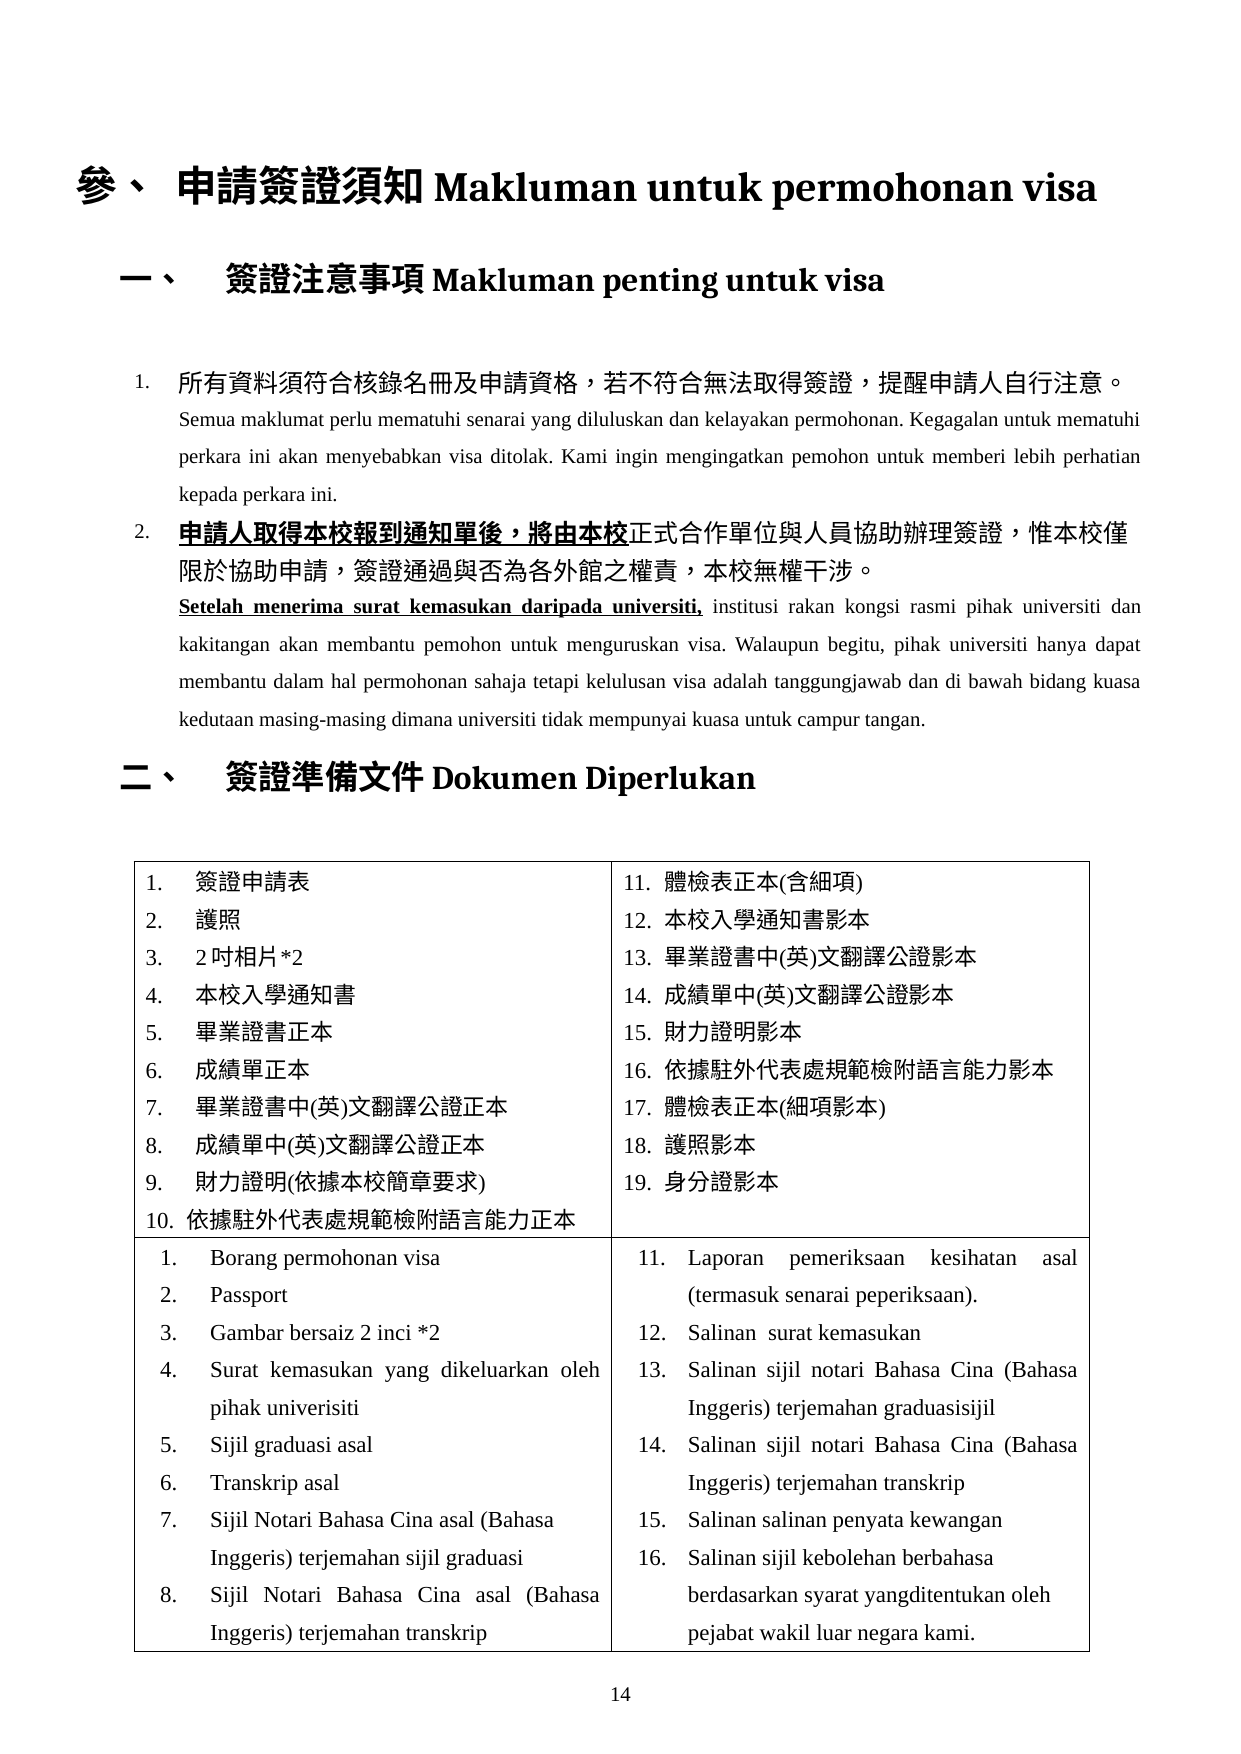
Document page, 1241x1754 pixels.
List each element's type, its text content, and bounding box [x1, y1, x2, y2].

subtitle 簽證注意事項Makluman penting untuk visa [119, 239, 1165, 314]
table_header 簽證申請表 護照 2吋相片*2 本校入學通知書 畢業證書正本 成績單正本 畢業證書中(英)文翻譯公證正本 成績單中(英)文翻譯公證正本 財力證明(依據本校簡章要求) 依據駐外代表處規範檢附語言能力正本 [135, 862, 611, 1237]
table_header 體檢表正本(含細項) 本校入學通知書影本 畢業證書中(英)文翻譯公證影本 成績單中(英)文翻譯公證影本 財力證明影本 依據駐外代表處規範檢附語言能力影本 體檢表正本(細項影本) 護照影本 身分證影本 [612, 862, 1089, 1237]
subtitle 申請簽證須知Makluman untuk permohonan visa [75, 146, 1165, 221]
subtitle 簽證準備文件Dokumen Diperlukan [119, 738, 1165, 813]
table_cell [135, 1238, 611, 1651]
table_header 1. [123, 363, 167, 513]
table_cell 2. [123, 513, 167, 738]
table_cell 申請人取得本校報到通知單後，將由本校正式合作單位與人員協助辦理簽證，惟本校僅限於協助申請，簽證通過與否為各外館之權責，本校無權干涉。 Setelah menerima surat kemasukan daripada universiti, institusi rakan kongsi rasmi pihak universiti dan kakitangan akan membantu pemohon untuk menguruskan visa. Walaupun begitu, pihak universiti hanya dapat membantu dalam hal permohonan sahaja tetapi kelulusan visa adalah tanggungjawab dan di bawah bidang kuasa kedutaan masing-masing dimana universiti tidak mempunyai kuasa untuk campur tangan. [167, 513, 1153, 738]
table_header 所有資料須符合核錄名冊及申請資格，若不符合無法取得簽證，提醒申請人自行注意。 Semua maklumat perlu mematuhi senarai yang diluluskan dan kelayakan permohonan. Kegagalan untuk mematuhi perkara ini akan menyebabkan visa ditolak. Kami ingin mengingatkan pemohon untuk memberi lebih perhatian kepada perkara ini. [167, 363, 1153, 513]
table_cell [612, 1238, 1089, 1651]
